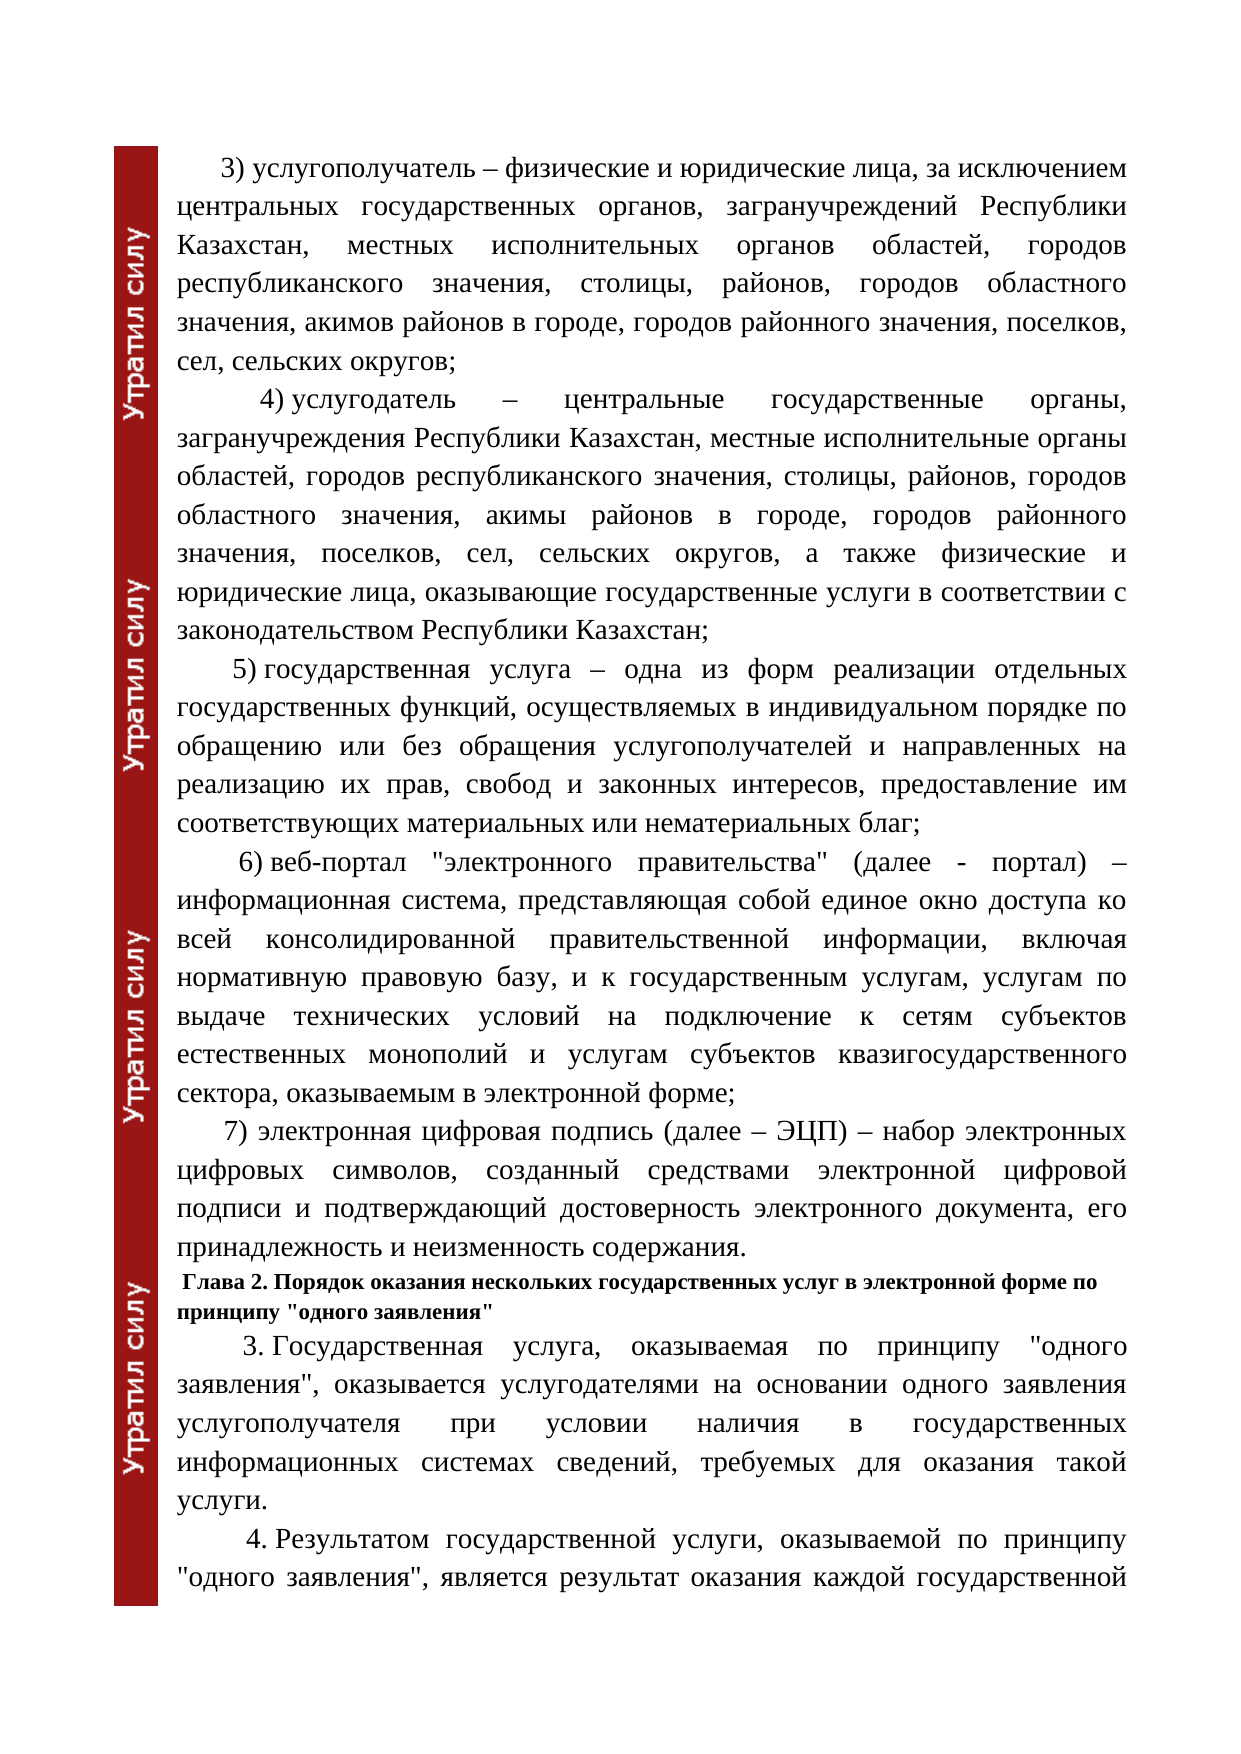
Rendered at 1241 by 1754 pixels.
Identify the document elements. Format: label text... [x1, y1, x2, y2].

picture [114, 646, 158, 651]
text 6) веб-портал "электронного правительства" (далее - портал) – информационная система, представляющая собой единое окно доступа ко всей консолидированной правительственной информации, включая нормативную правовую базу, и к государственным услугам, услугам по выдаче технических условий на подключение к сетям субъектов естественных монополий и услугам субъектов квазигосударственного сектора, оказываемым в электронной форме; [112, 844, 1128, 1108]
text Глава 2. Порядок оказания нескольких государственных услуг в электронной форме по принципу "одного заявления" [112, 1268, 1128, 1324]
text 3) услугополучатель – физические и юридические лица, за исключением центральных государственных органов, загранучреждений Республики Казахстан, местных исполнительных органов областей, городов республиканского значения, столицы, районов, городов областного значения, акимов районов в городе, городов районного значения, поселков, сел, сельских округов; [112, 150, 1128, 376]
picture [114, 1516, 158, 1521]
picture [114, 1108, 158, 1113]
picture [114, 1324, 158, 1328]
picture [114, 1263, 158, 1268]
text 4) услугодатель – центральные государственные органы, загранучреждения Республики Казахстан, местные исполнительные органы областей, городов республиканского значения, столицы, районов, городов областного значения, акимы районов в городе, городов районного значения, поселков, сел, сельских округов, а также физические и юридические лица, оказывающие государственные услуги в соответствии с законодательством Республики Казахстан; [112, 381, 1128, 646]
picture [114, 146, 158, 150]
text 5) государственная услуга – одна из форм реализации отдельных государственных функций, осуществляемых в индивидуальном порядке по обращению или без обращения услугополучателей и направленных на реализацию их прав, свобод и законных интересов, предоставление им соответствующих материальных или нематериальных благ; [112, 651, 1128, 839]
text 7) электронная цифровая подпись (далее – ЭЦП) – набор электронных цифровых символов, созданный средствами электронной цифровой подписи и подтверждающий достоверность электронного документа, его принадлежность и неизменность содержания. [112, 1113, 1128, 1263]
picture [114, 1593, 158, 1606]
picture [114, 376, 158, 381]
picture [114, 839, 158, 844]
text 3. Государственная услуга, оказываемая по принципу "одного заявления", оказывается услугодателями на основании одного заявления услугополучателя при условии наличия в государственных информационных системах сведений, требуемых для оказания такой услуги. [112, 1328, 1128, 1516]
